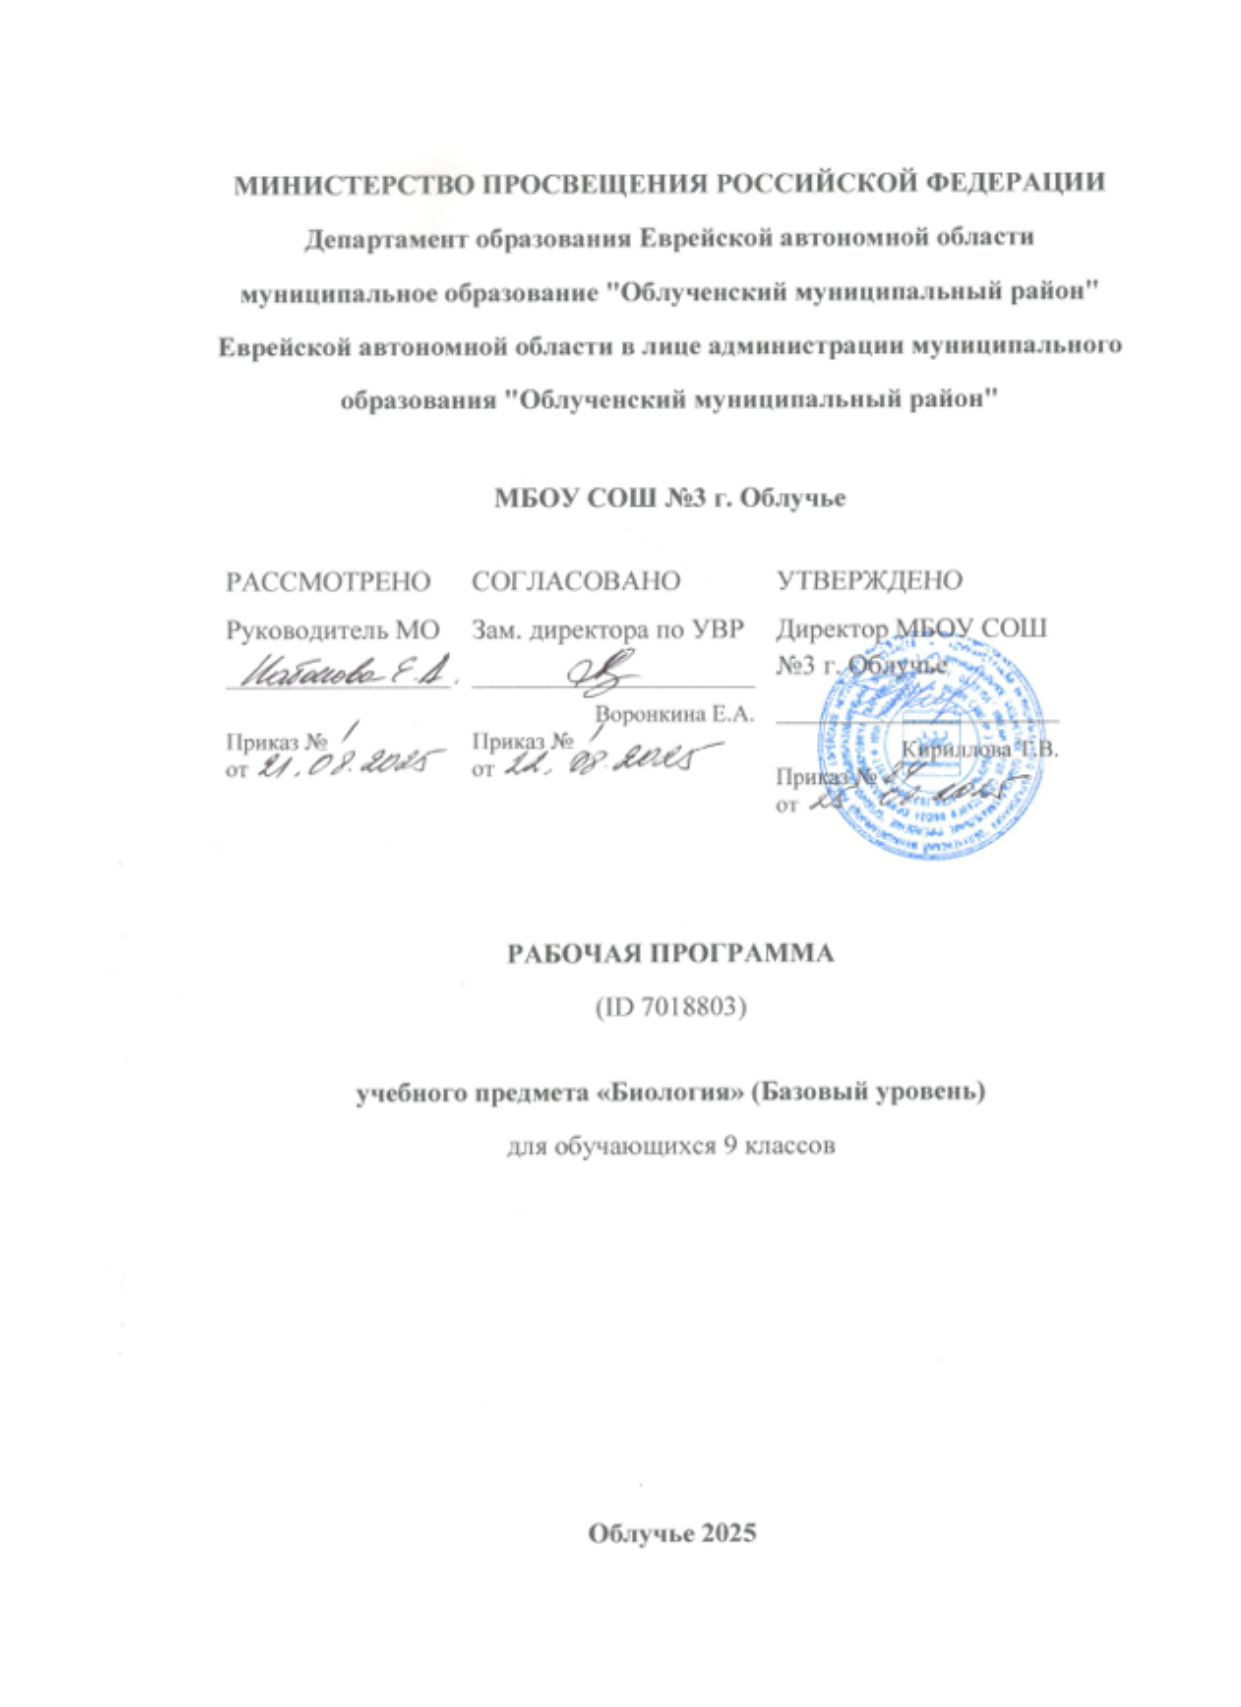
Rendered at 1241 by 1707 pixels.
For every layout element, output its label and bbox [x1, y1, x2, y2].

picture [88, 118, 1176, 1554]
